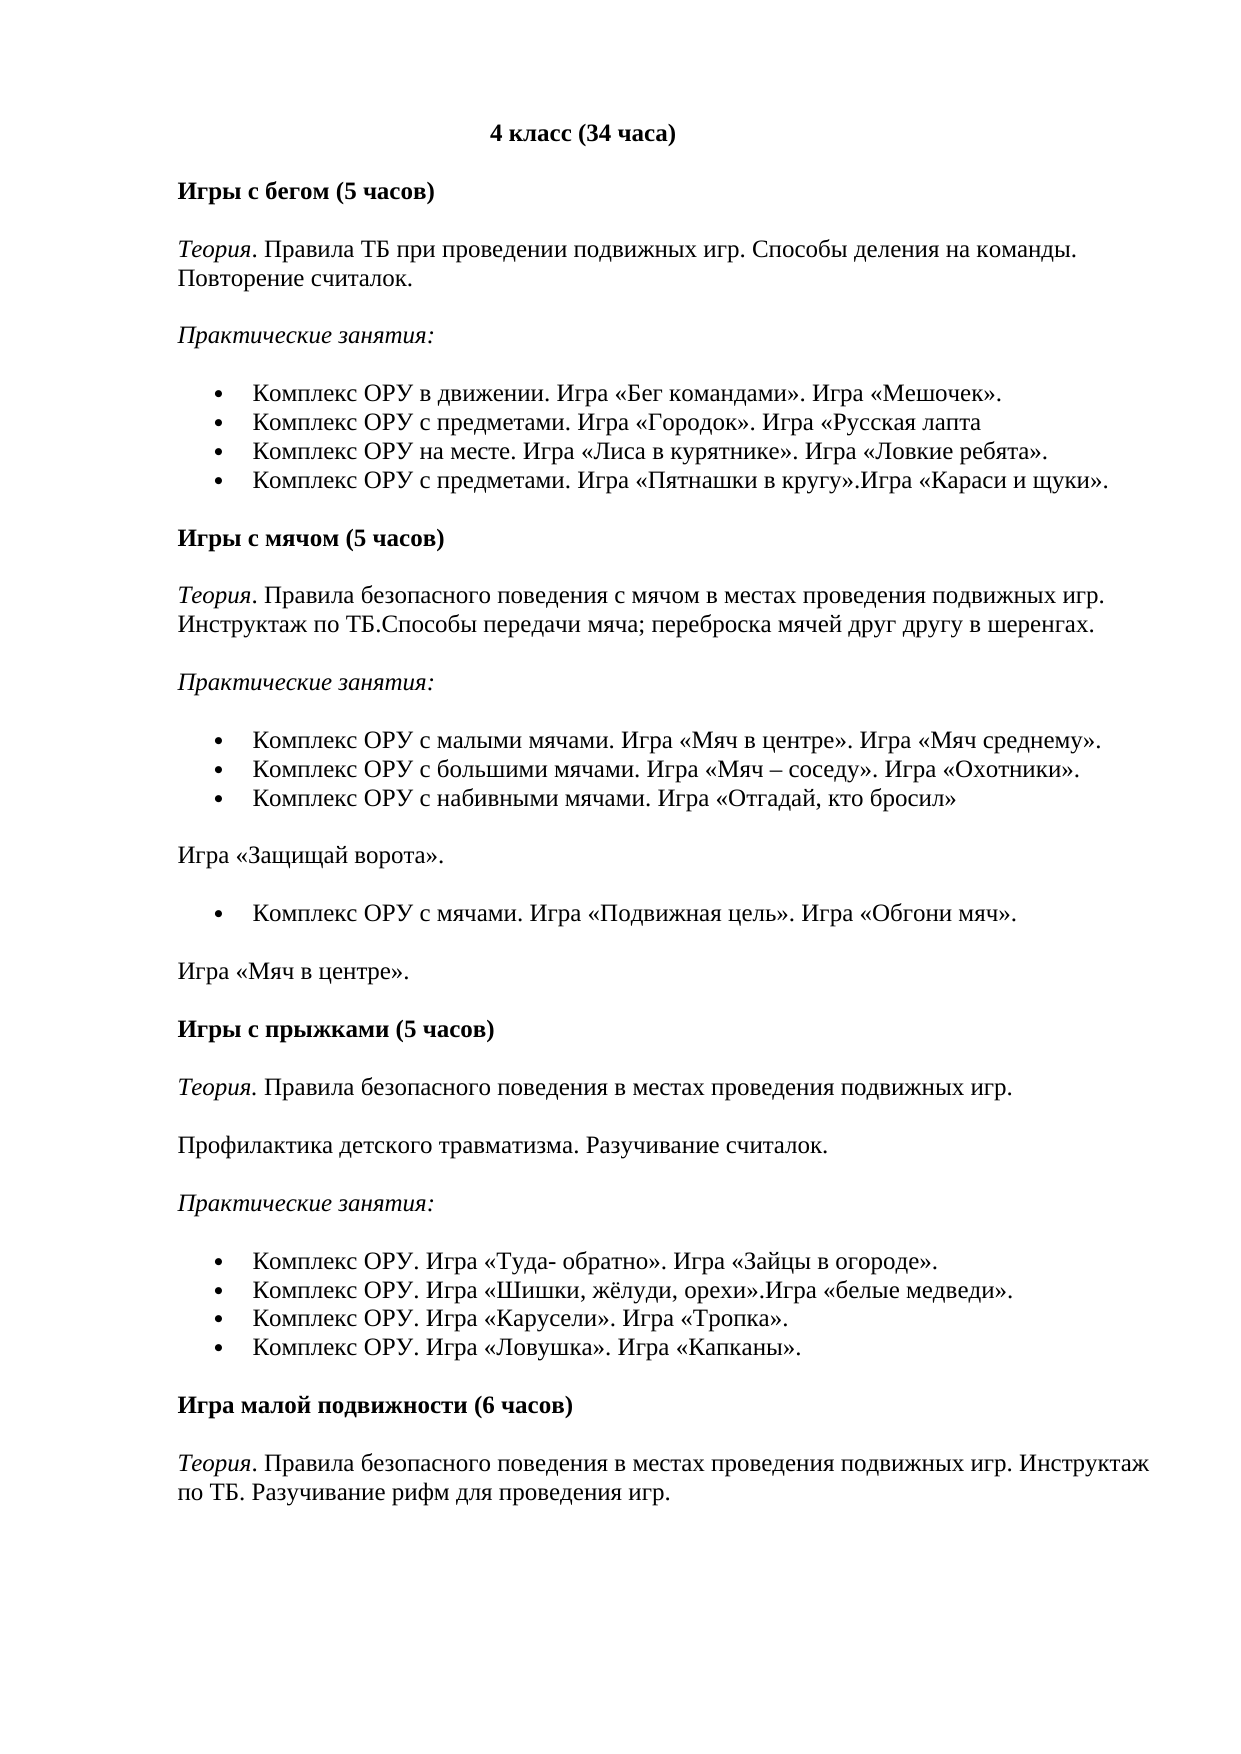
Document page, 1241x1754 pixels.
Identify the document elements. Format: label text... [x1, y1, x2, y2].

text Теория. Правила безопасного поведения с мячом в местах проведения подвижных игр. Инструктаж по ТБ.Способы передачи мяча; переброска мячей друг другу в шеренгах. [177, 581, 1152, 638]
list Комплекс ОРУ. Игра «Туда- обратно». Игра «Зайцы в огороде». [215, 1246, 1152, 1275]
text Теория. Правила ТБ при проведении подвижных игр. Способы деления на команды. Повторение считалок. [177, 234, 1152, 291]
text Теория. Правила безопасного поведения в местах проведения подвижных игр. [177, 1072, 1152, 1101]
text Профилактика детского травматизма. Разучивание считалок. [177, 1130, 1152, 1159]
text Теория. Правила безопасного поведения в местах проведения подвижных игр. Инструктаж по ТБ. Разучивание рифм для проведения игр. [177, 1448, 1152, 1506]
list Комплекс ОРУ. Игра «Карусели». Игра «Тропка». [215, 1303, 1152, 1332]
list Комплекс ОРУ с большими мячами. Игра «Мяч – соседу». Игра «Охотники». [215, 754, 1152, 783]
text Игры с мячом (5 часов) [177, 523, 1152, 551]
text 4 класс (34 часа) [177, 118, 1152, 147]
list Комплекс ОРУ. Игра «Ловушка». Игра «Капканы». [215, 1332, 1152, 1361]
list Комплекс ОРУ. Игра «Шишки, жёлуди, орехи».Игра «белые медведи». [215, 1275, 1152, 1303]
text Игры с прыжками (5 часов) [177, 1014, 1152, 1043]
text Практические занятия: [177, 667, 1152, 696]
list Комплекс ОРУ с набивными мячами. Игра «Отгадай, кто бросил» [215, 783, 1152, 811]
list Комплекс ОРУ с предметами. Игра «Пятнашки в кругу».Игра «Караси и щуки». [215, 465, 1152, 493]
list Комплекс ОРУ с предметами. Игра «Городок». Игра «Русская лапта [215, 407, 1152, 436]
list Комплекс ОРУ с мячами. Игра «Подвижная цель». Игра «Обгони мяч». [215, 898, 1152, 927]
list Комплекс ОРУ на месте. Игра «Лиса в курятнике». Игра «Ловкие ребята». [215, 436, 1152, 465]
list Комплекс ОРУ в движении. Игра «Бег командами». Игра «Мешочек». [215, 378, 1152, 407]
list Комплекс ОРУ с малыми мячами. Игра «Мяч в центре». Игра «Мяч среднему». [215, 725, 1152, 754]
text Игра малой подвижности (6 часов) [177, 1390, 1152, 1419]
text Практические занятия: [177, 321, 1152, 349]
text Игра «Защищай ворота». [177, 841, 1152, 869]
text Практические занятия: [177, 1188, 1152, 1217]
text Игра «Мяч в центре». [177, 956, 1152, 985]
text Игры с бегом (5 часов) [177, 176, 1152, 205]
